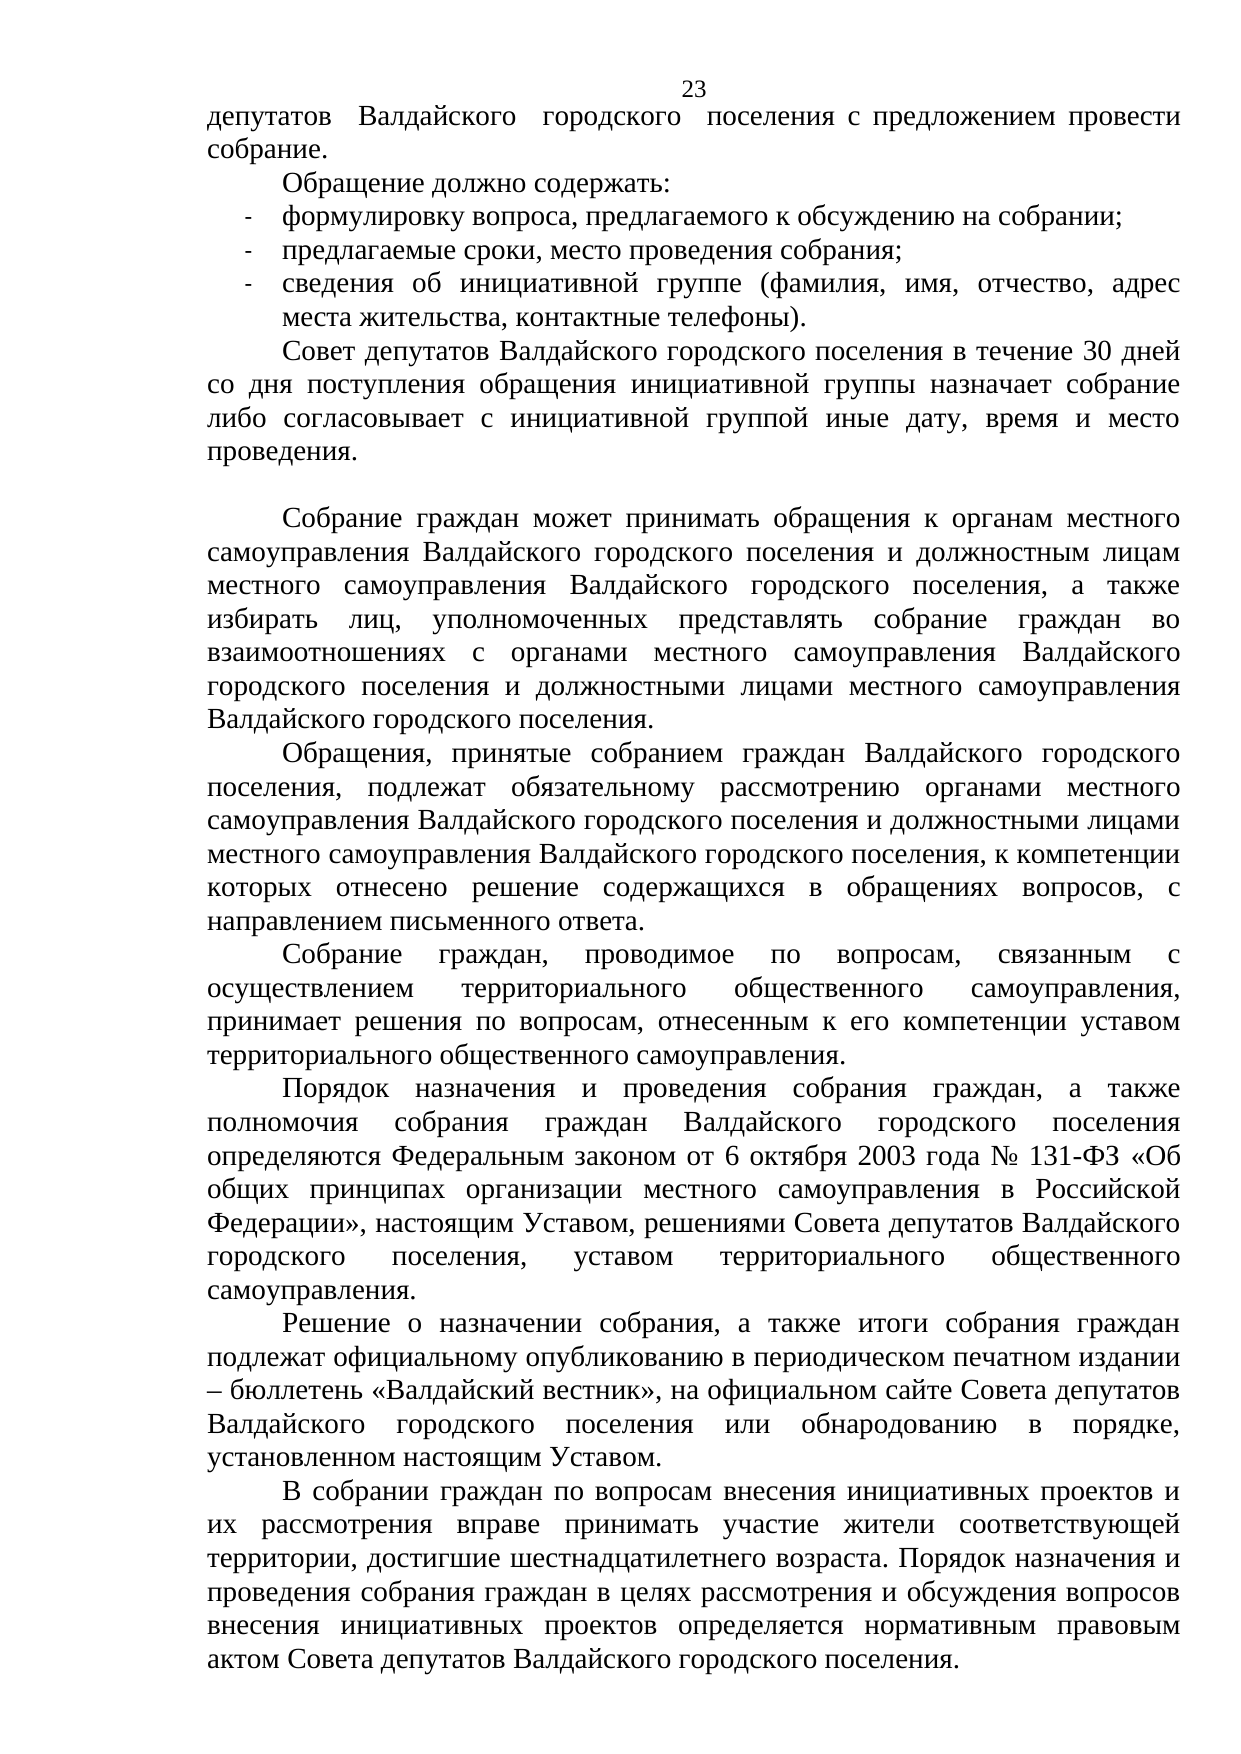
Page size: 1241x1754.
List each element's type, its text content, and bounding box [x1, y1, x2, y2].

text Обращение должно содержать: [207, 165, 1181, 198]
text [207, 98, 1181, 165]
text Собрание граждан, проводимое по вопросам, связанным с осуществлением территориального общественного самоуправления, принимает решения по вопросам, отнесенным к его компетенции уставом территориального общественного самоуправления. [207, 936, 1181, 1071]
list предлагаемые сроки, место проведения собрания; [244, 232, 1181, 266]
list сведения об инициативной группе (фамилия, имя, отчество, адрес места жительства, контактные телефоны). [244, 266, 1181, 333]
text Совет депутатов Валдайского городского поселения в течение 30 дней со дня поступления обращения инициативной группы назначает собрание либо согласовывает с инициативной группой иные дату, время и место проведения. [207, 333, 1181, 467]
text Решение о назначении собрания, а также итоги собрания граждан подлежат официальному опубликованию в периодическом печатном издании – бюллетень «Валдайский вестник», на официальном сайте Совета депутатов Валдайского городского поселения или обнародованию в порядке, установленном настоящим Уставом. [207, 1305, 1181, 1473]
text Собрание граждан может принимать обращения к органам местного самоуправления Валдайского городского поселения и должностным лицам местного самоуправления Валдайского городского поселения, а также избирать лиц, уполномоченных представлять собрание граждан во взаимоотношениях с органами местного самоуправления Валдайского городского поселения и должностными лицами местного самоуправления Валдайского городского поселения. [207, 500, 1181, 735]
text Порядок назначения и проведения собрания граждан, а также полномочия собрания граждан Валдайского городского поселения определяются Федеральным законом от 6 октября 2003 года № 131-ФЗ «Об общих принципах организации местного самоуправления в Российской Федерации», настоящим Уставом, решениями Совета депутатов Валдайского городского поселения, уставом территориального общественного самоуправления. [207, 1071, 1181, 1305]
text В собрании граждан по вопросам внесения инициативных проектов и их рассмотрения вправе принимать участие жители соответствующей территории, достигшие шестнадцатилетнего возраста. Порядок назначения и проведения собрания граждан в целях рассмотрения и обсуждения вопросов внесения инициативных проектов определяется нормативным правовым актом Совета депутатов Валдайского городского поселения. [207, 1473, 1181, 1674]
text Обращения, принятые собранием граждан Валдайского городского поселения, подлежат обязательному рассмотрению органами местного самоуправления Валдайского городского поселения и должностными лицами местного самоуправления Валдайского городского поселения, к компетенции которых отнесено решение содержащихся в обращениях вопросов, с направлением письменного ответа. [207, 735, 1181, 936]
list формулировку вопроса, предлагаемого к обсуждению на собрании; [244, 198, 1181, 232]
